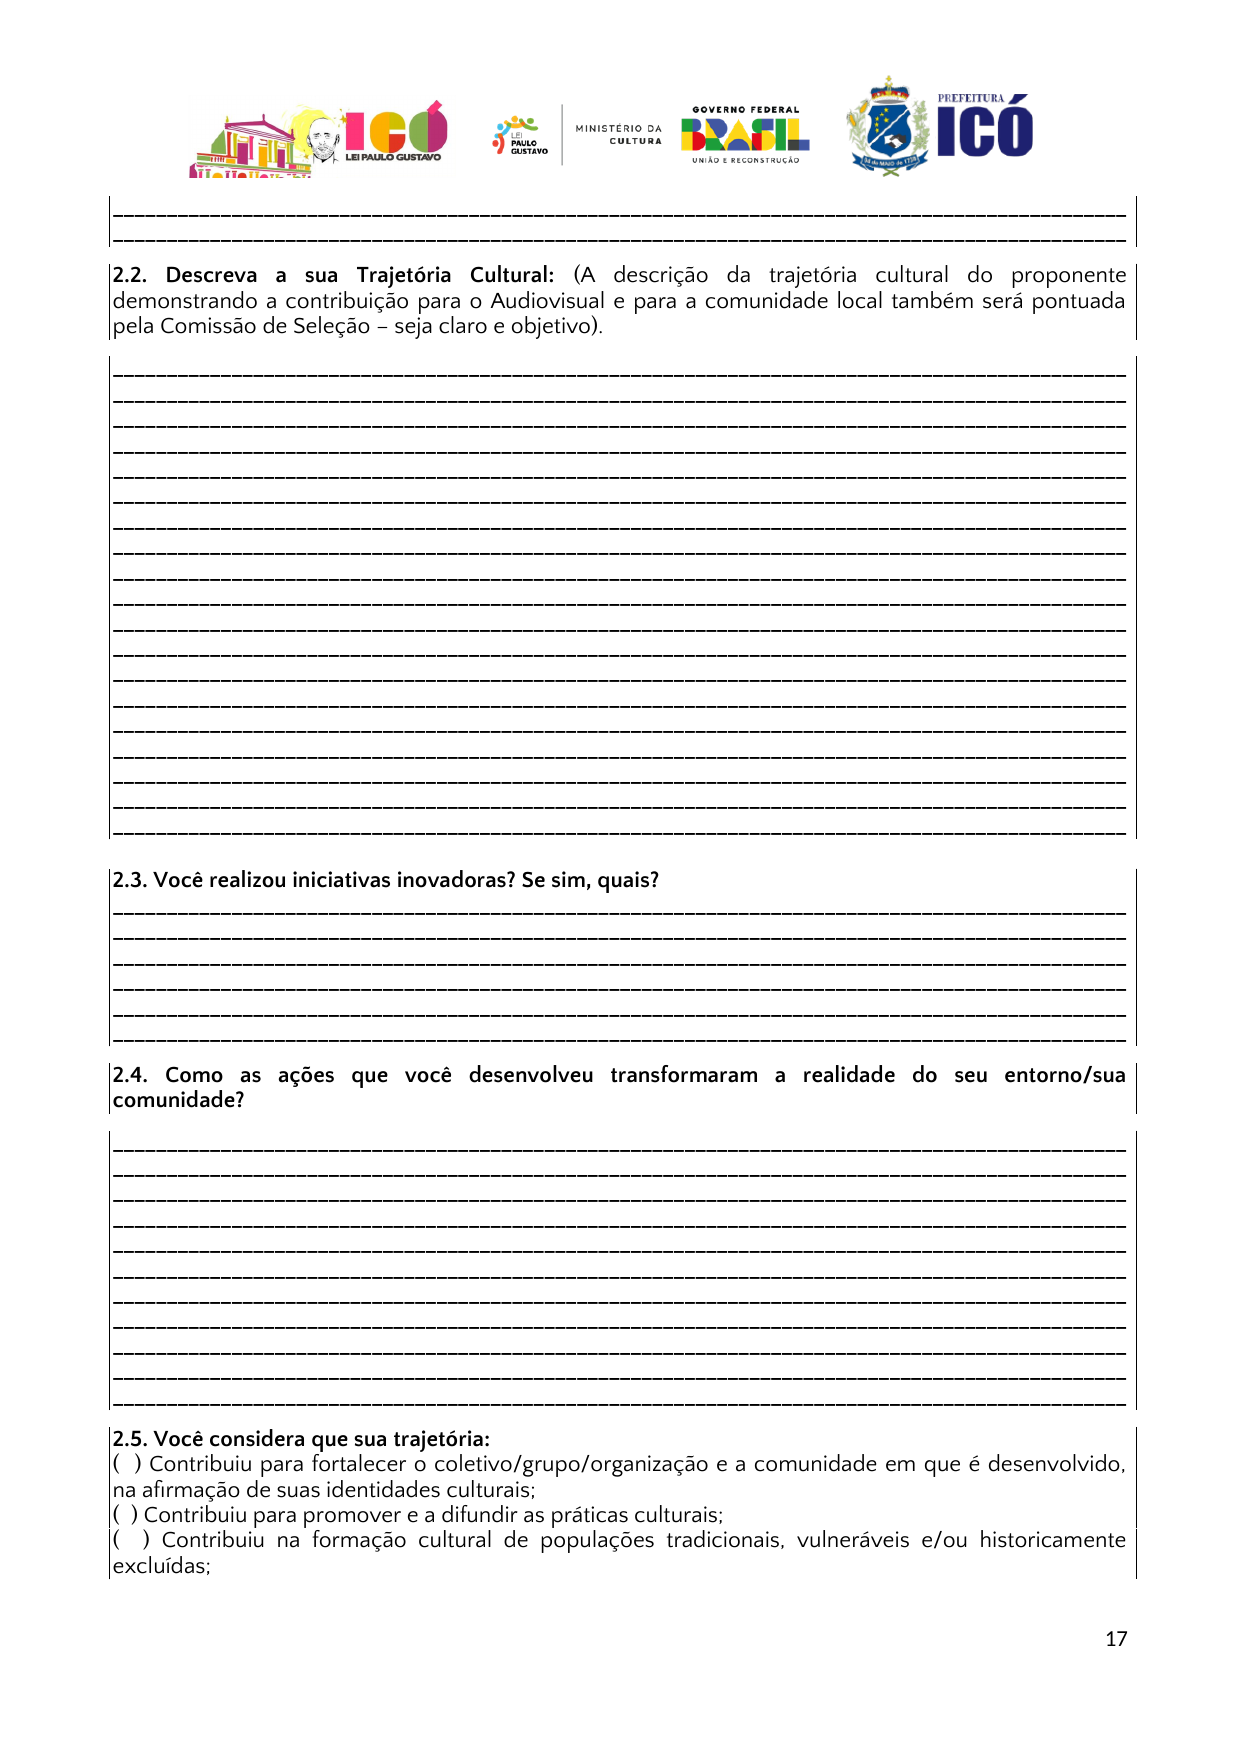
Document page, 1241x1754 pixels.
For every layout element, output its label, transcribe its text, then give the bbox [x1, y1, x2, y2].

text 2.2. Descreva a sua Trajetória Cultural: (A descrição da trajetória cultural do proponente demonstrando a contribuição para o Audiovisual e para a comunidade local também será pontuada pela Comissão de Seleção – seja claro e objetivo). [109, 263, 1136, 340]
text ( ) Contribuiu na formação cultural de populações tradicionais, vulneráveis e/ou historicamente excluídas; [112, 1528, 1128, 1579]
text 2.5. Você considera que sua trajetória: [110, 1427, 1136, 1452]
text 2.3. Você realizou iniciativas inovadoras? Se sim, quais? [109, 868, 1136, 894]
text ( ) Contribuiu para fortalecer o coletivo/grupo/organização e a comunidade em que é desenvolvido, na afirmação de suas identidades culturais; [112, 1452, 1128, 1503]
text ( ) Contribuiu para promover e a difundir as práticas culturais; [112, 1503, 1128, 1528]
text 2.4. Como as ações que você desenvolveu transformaram a realidade do seu entorno/sua comunidade? [110, 1063, 1136, 1114]
picture [188, 73, 1052, 178]
text ____________________________________________________________________________________________________________________________________________________________________________________________________________________________________________________________________________________________________________________________________________________________________________________________________________________________________________________________________________________________________________________________________________________________________________________ [112, 894, 1128, 1046]
text __________________________________________________________________________________________________________________________________________________________________________________________________________________________________________________________________________________________________________________________________________________________________________________________________________________________________________________________________________________________________________________________________________________________________________________________________________________________________________________________________________________________________________________________________________________________________________________________________________________________________________________________________________________________________________________________________________________________________________________________________________________________________________________________________________________________________________________________________________________________________________________________________________________________________________________________________________________________________________________________________________________________________________________________________________________________________________________________________________________________________________________________________________________________________________________________________________________________________________________________________________________________________________________________________________________________________________________________________________________________________________________________ [110, 356, 1136, 839]
